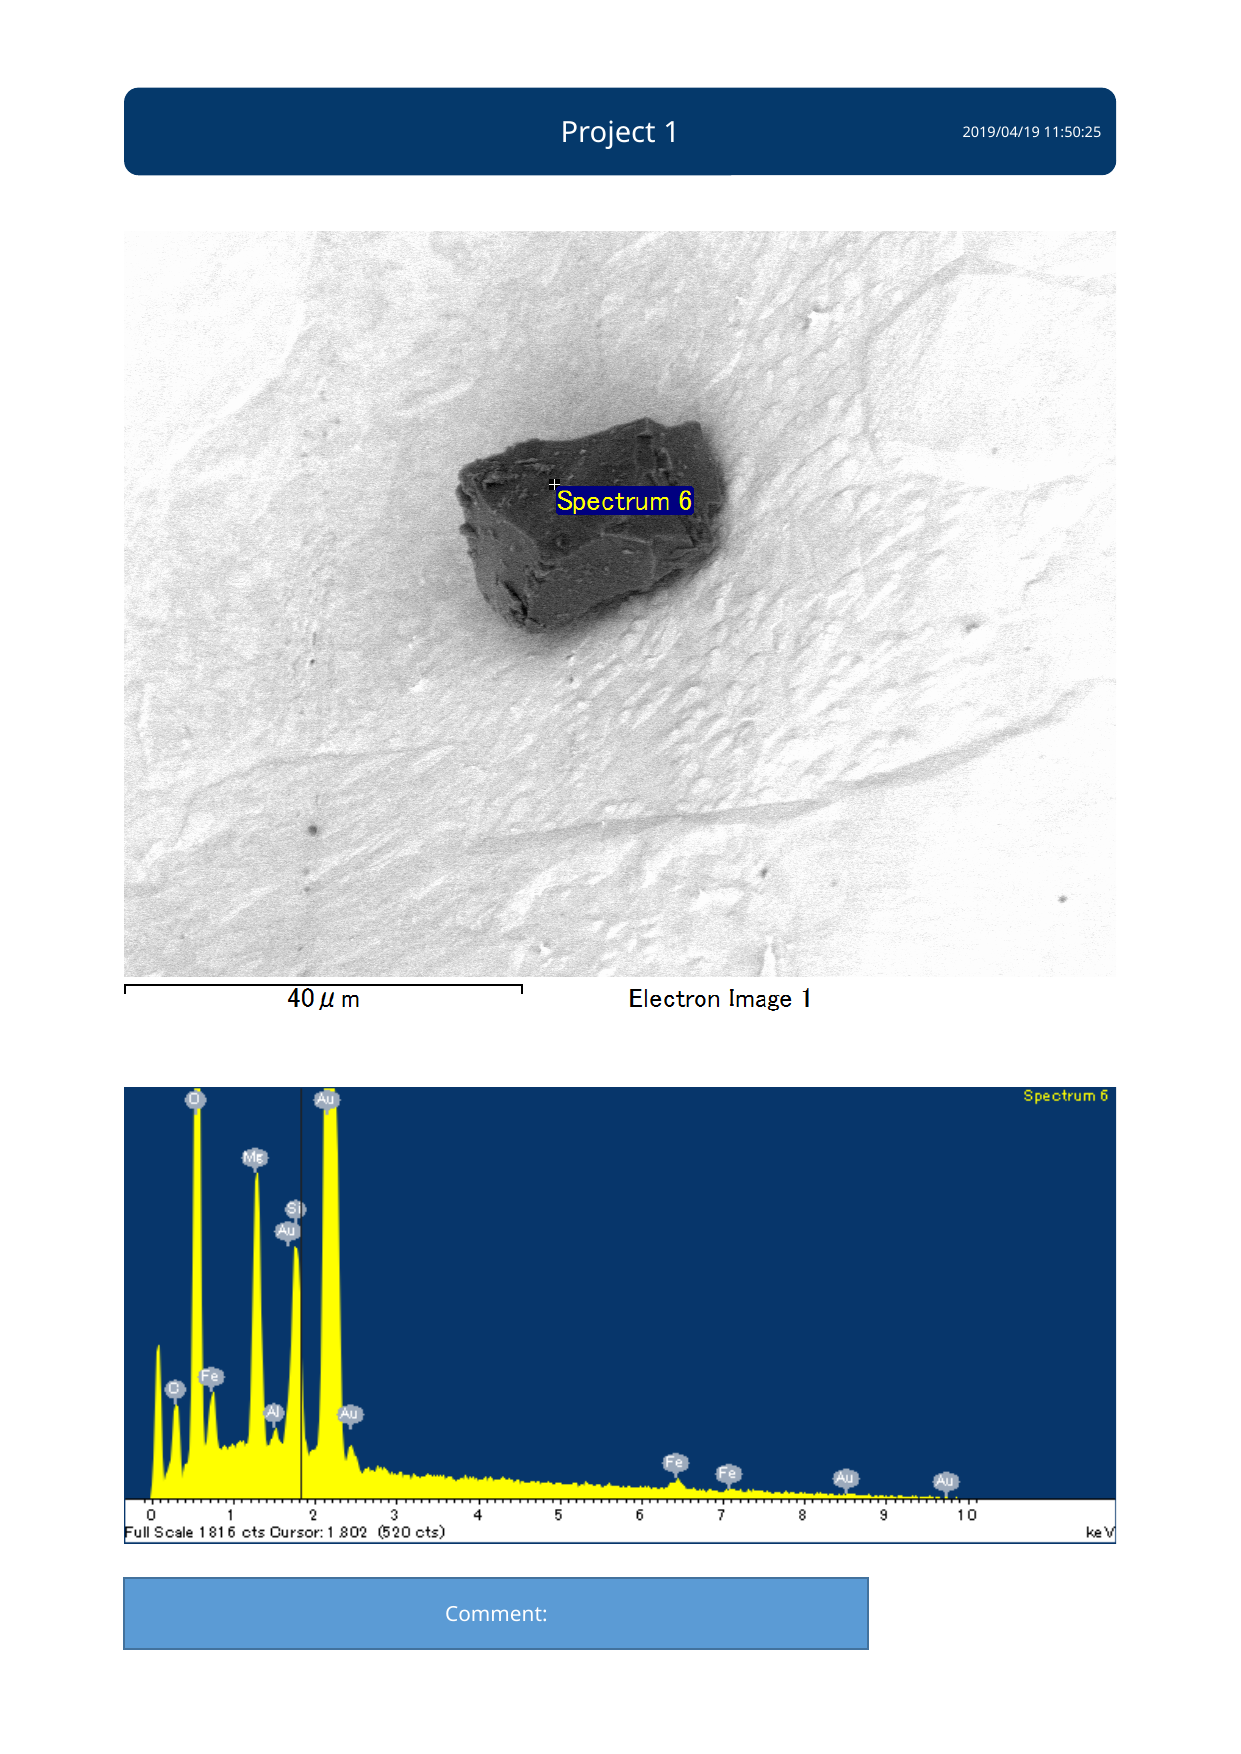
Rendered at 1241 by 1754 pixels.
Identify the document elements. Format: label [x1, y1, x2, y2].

picture [124, 1087, 1117, 1544]
picture [124, 192, 1117, 1053]
